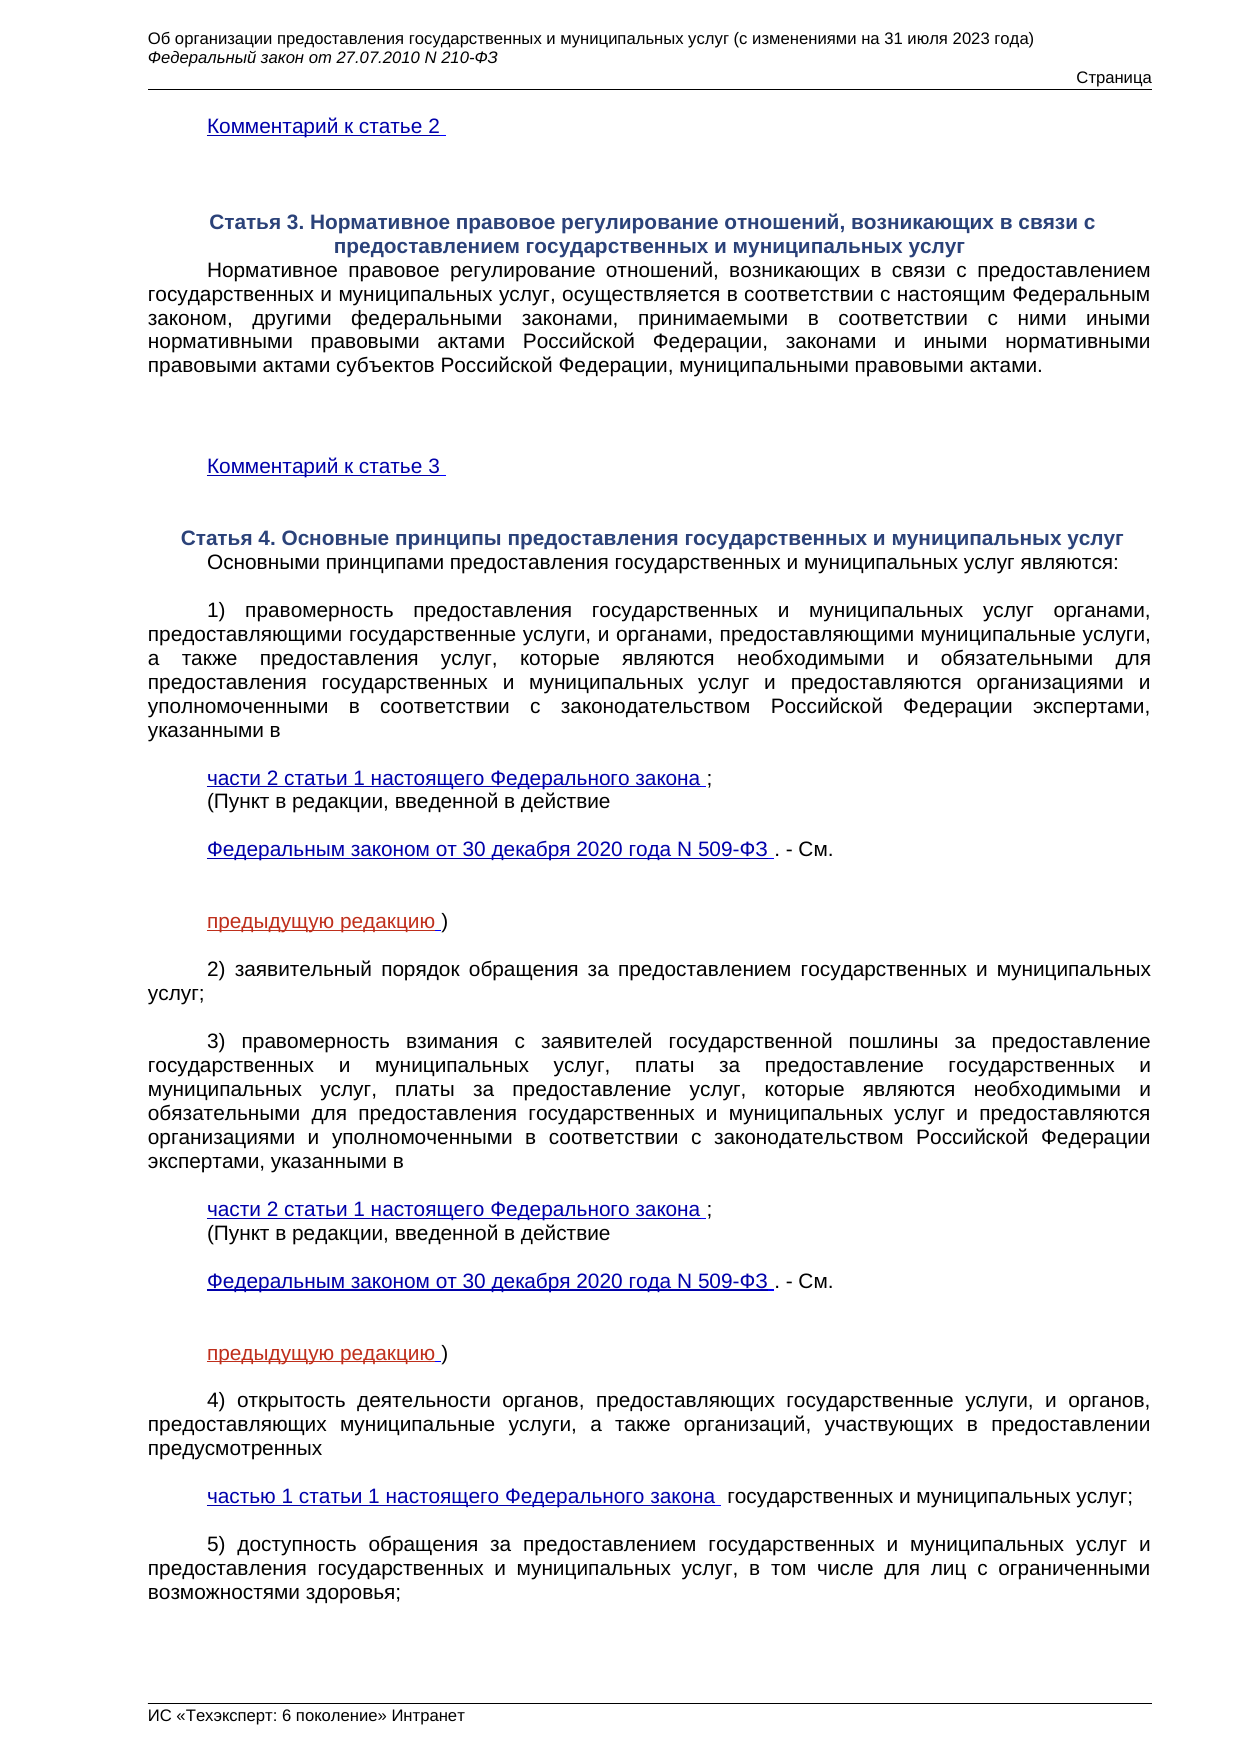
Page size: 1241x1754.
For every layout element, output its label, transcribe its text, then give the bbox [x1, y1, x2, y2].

text Комментарий к статье 2 [148, 114, 1152, 138]
text 1) правомерность предоставления государственных и муниципальных услуг органами, предоставляющими государственные услуги, и органами, предоставляющими муниципальные услуги, а также предоставления услуг, которые являются необходимыми и обязательными для предоставления государственных и муниципальных услуг и предоставляются организациями и уполномоченными в соответствии с законодательством Российской Федерации экспертами, указанными в [148, 598, 1152, 741]
text предыдущую редакцию ) [148, 909, 1152, 933]
text предыдущую редакцию ) [148, 1340, 1152, 1364]
text Статья 4. Основные принципы предоставления государственных и муниципальных услуг [148, 526, 1152, 550]
text Нормативное правовое регулирование отношений, возникающих в связи с предоставлением государственных и муниципальных услуг, осуществляется в соответствии с настоящим Федеральным законом, другими федеральными законами, принимаемыми в соответствии с ними иными нормативными правовыми актами Российской Федерации, законами и иными нормативными правовыми актами субъектов Российской Федерации, муниципальными правовыми актами. [148, 257, 1152, 377]
text 3) правомерность взимания с заявителей государственной пошлины за предоставление государственных и муниципальных услуг, платы за предоставление государственных и муниципальных услуг, платы за предоставление услуг, которые являются необходимыми и обязательными для предоставления государственных и муниципальных услуг и предоставляются организациями и уполномоченными в соответствии с законодательством Российской Федерации экспертами, указанными в [148, 1029, 1152, 1173]
text Статья 3. Нормативное правовое регулирование отношений, возникающих в связи с предоставлением государственных и муниципальных услуг [148, 209, 1152, 257]
text части 2 статьи 1 настоящего Федерального закона ; [148, 765, 1152, 789]
text Основными принципами предоставления государственных и муниципальных услуг являются: [148, 550, 1152, 574]
text (Пункт в редакции, введенной в действие [148, 789, 1152, 813]
text Федеральным законом от 30 декабря 2020 года N 509-ФЗ . - См. [148, 1268, 1152, 1292]
text Комментарий к статье 3 [148, 454, 1152, 478]
text Федеральным законом от 30 декабря 2020 года N 509-ФЗ . - См. [148, 837, 1152, 861]
text 2) заявительный порядок обращения за предоставлением государственных и муниципальных услуг; [148, 957, 1152, 1005]
text 4) открытость деятельности органов, предоставляющих государственные услуги, и органов, предоставляющих муниципальные услуги, а также организаций, участвующих в предоставлении предусмотренных [148, 1388, 1152, 1460]
text части 2 статьи 1 настоящего Федерального закона ; [148, 1197, 1152, 1221]
text частью 1 статьи 1 настоящего Федерального закона государственных и муниципальных услуг; [148, 1484, 1152, 1508]
text (Пункт в редакции, введенной в действие [148, 1221, 1152, 1244]
text 5) доступность обращения за предоставлением государственных и муниципальных услуг и предоставления государственных и муниципальных услуг, в том числе для лиц с ограниченными возможностями здоровья; [148, 1532, 1152, 1604]
